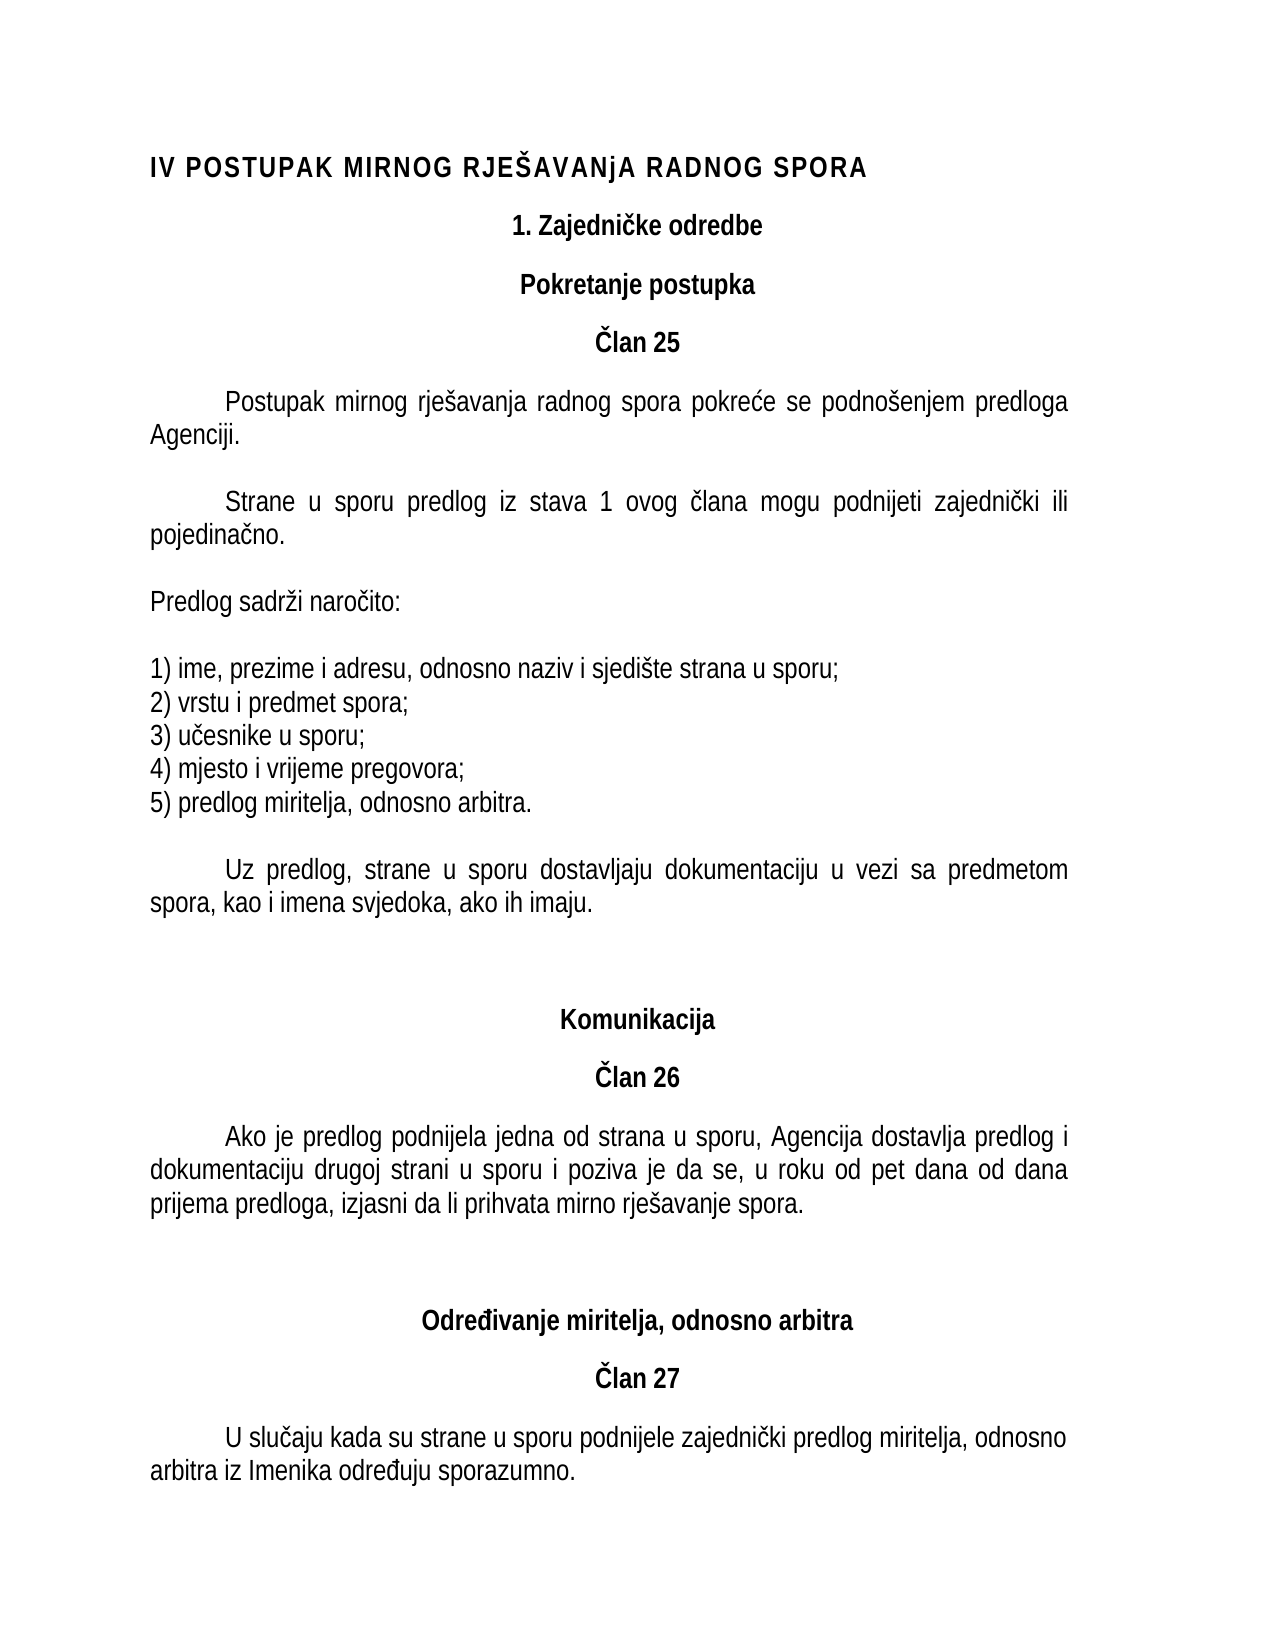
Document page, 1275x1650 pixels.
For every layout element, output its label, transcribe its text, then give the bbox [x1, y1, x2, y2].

text U slučaju kada su strane u sporu podnijele zajednički predlog miritelja, odnosno arbitra iz Imenika određuju sporazumno. [150, 1420, 1070, 1487]
text Strane u sporu predlog iz stava 1 ovog člana mogu podnijeti zajednički ili pojedinačno. [150, 484, 1070, 551]
text Uz predlog, strane u sporu dostavljaju dokumentaciju u vezi sa predmetom spora, kao i imena svjedoka, ako ih imaju. [150, 852, 1070, 919]
text 1. Zajedničke odredbe [150, 208, 1125, 242]
text 2) vrstu i predmet spora; [150, 685, 1070, 718]
text 5) predlog miritelja, odnosno arbitra. [150, 785, 1070, 818]
text Član 25 [150, 325, 1125, 359]
text Postupak mirnog rješavanja radnog spora pokreće se podnošenjem predloga Agenciji. [150, 384, 1070, 451]
text Pokretanje postupka [150, 267, 1125, 300]
text Određivanje miritelja, odnosno arbitra [150, 1303, 1125, 1336]
text Predlog sadrži naročito: [150, 584, 1070, 618]
text 1) ime, prezime i adresu, odnosno naziv i sjedište strana u sporu; [150, 651, 1070, 685]
text Ako je predlog podnijela jedna od strana u sporu, Agencija dostavlja predlog i dokumentaciju drugoj strani u sporu i poziva je da se, u roku od pet dana od dana prijema predloga, izjasni da li prihvata mirno rješavanje spora. [150, 1119, 1070, 1219]
text IV POSTUPAK MIRNOG RJEŠAVANjA RADNOG SPORA [150, 150, 1070, 183]
text 4) mjesto i vrijeme pregovora; [150, 752, 1070, 785]
text Član 27 [150, 1361, 1125, 1395]
text Član 26 [150, 1061, 1125, 1094]
text 3) učesnike u sporu; [150, 718, 1070, 752]
text Komunikacija [150, 1002, 1125, 1036]
